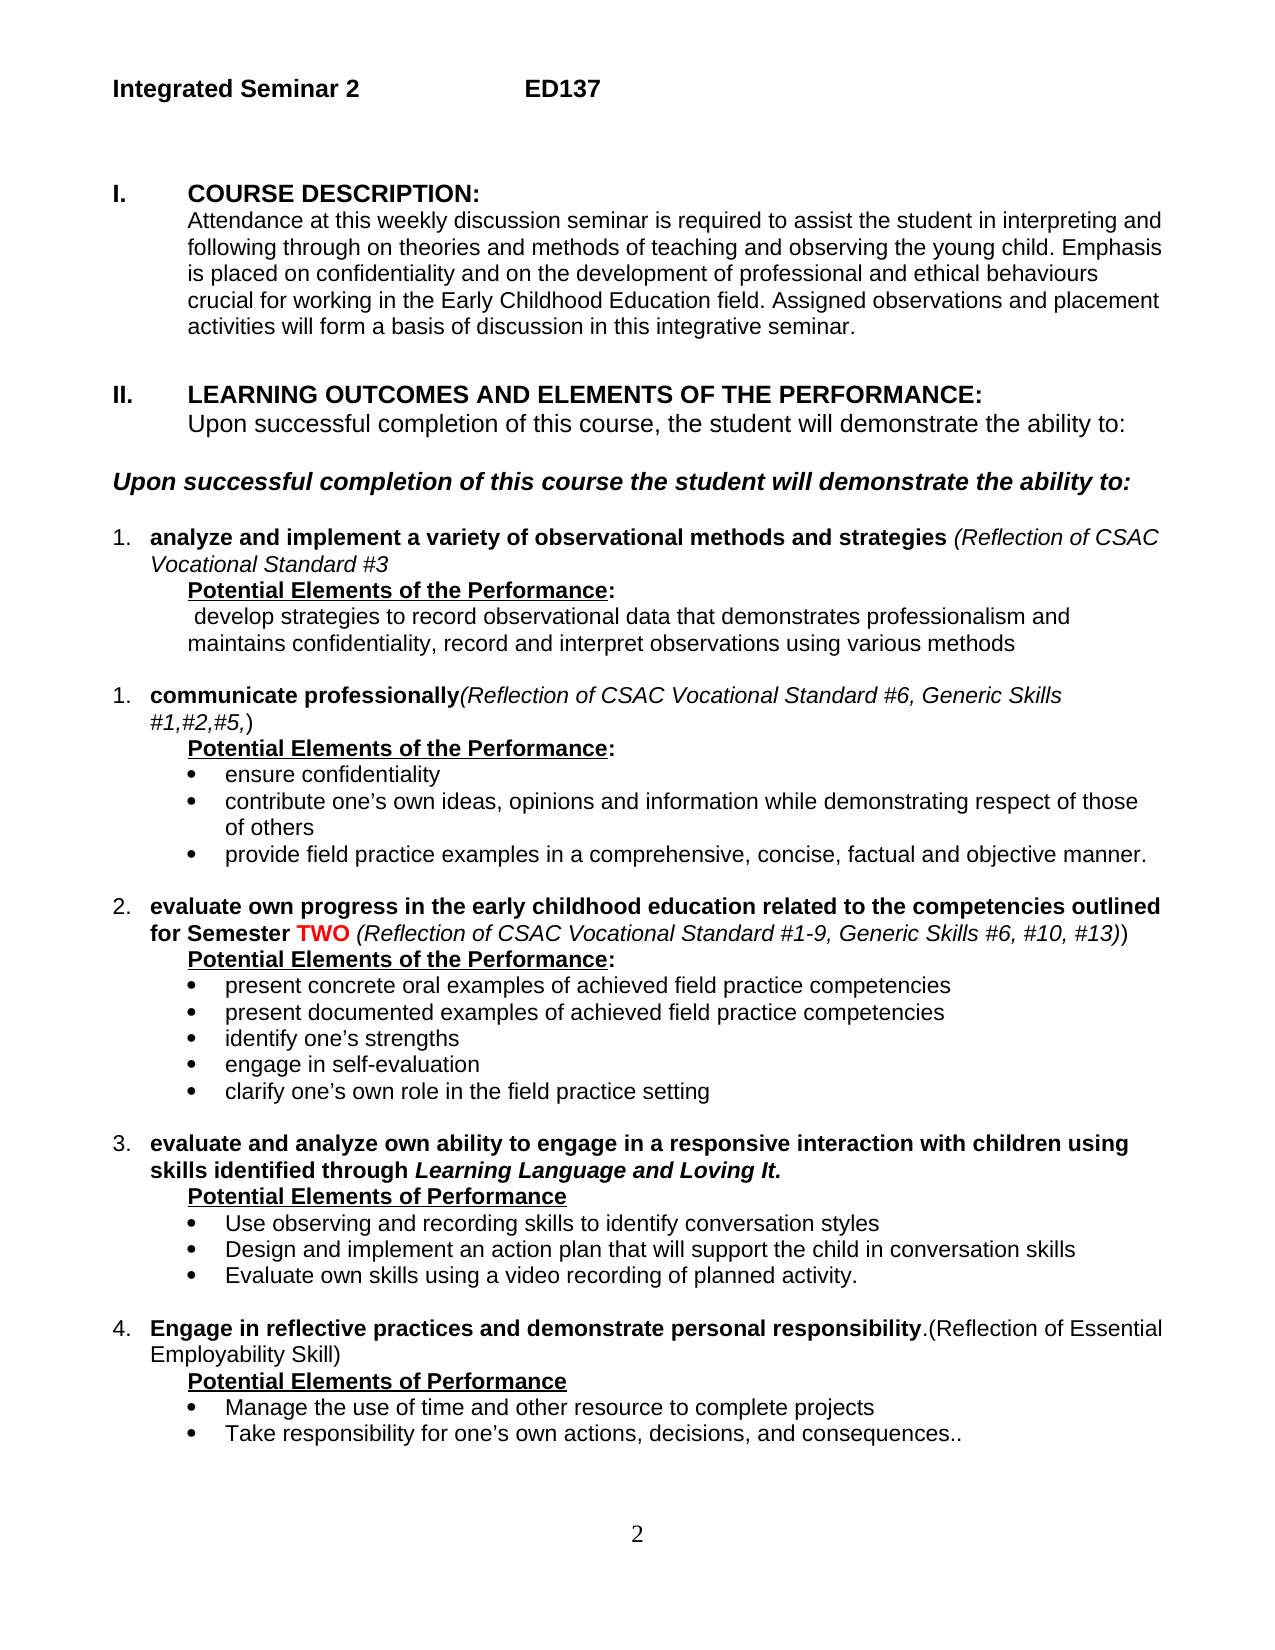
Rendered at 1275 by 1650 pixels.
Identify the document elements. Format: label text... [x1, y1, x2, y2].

list Design and implement an action plan that will support the child in conversation skills [187, 1236, 1162, 1262]
list identify one’s strengths [187, 1025, 1162, 1051]
list Use observing and recording skills to identify conversation styles [187, 1209, 1162, 1236]
list Manage the use of time and other resource to complete projects [187, 1394, 1162, 1420]
text Potential Elements of the Performance: [187, 946, 1162, 972]
text Potential Elements of the Performance: [187, 735, 1162, 761]
list Take responsibility for one’s own actions, decisions, and consequences.. [187, 1420, 1162, 1447]
list COURSE DESCRIPTION: [112, 179, 1162, 207]
list evaluate and analyze own ability to engage in a responsive interaction with children using skills identified through Learning Language and Loving It. [112, 1130, 1162, 1183]
list clarify one’s own role in the field practice setting [187, 1078, 1162, 1104]
list Potential Elements of Performance [187, 1368, 1162, 1394]
text develop strategies to record observational data that demonstrates professionalism and maintains confidentiality, record and interpret observations using various methods [187, 603, 1162, 656]
list analyze and implement a variety of observational methods and strategies (Reflection of CSAC Vocational Standard #3 [112, 524, 1162, 577]
list ensure confidentiality [187, 761, 1162, 788]
list LEARNING OUTCOMES AND ELEMENTS OF THE PERFORMANCE: [112, 381, 1162, 409]
text Attendance at this weekly discussion seminar is required to assist the student in interpreting and following through on theories and methods of teaching and observing the young child. Emphasis is placed on confidentiality and on the development of professional and ethical behaviours crucial for working in the Early Childhood Education field. Assigned observations and placement activities will form a basis of discussion in this integrative seminar. [187, 207, 1162, 339]
list present concrete oral examples of achieved field practice competencies [187, 972, 1162, 999]
text Upon successful completion of this course, the student will demonstrate the ability to: [112, 409, 1162, 438]
list engage in self-evaluation [187, 1051, 1162, 1078]
list evaluate own progress in the early childhood education related to the competencies outlined for Semester TWO (Reflection of CSAC Vocational Standard #1-9, Generic Skills #6, #10, #13)) [112, 893, 1162, 946]
text Upon successful completion of this course the student will demonstrate the ability to: [112, 467, 1162, 496]
list contribute one’s own ideas, opinions and information while demonstrating respect of those of others [187, 788, 1162, 841]
list Engage in reflective practices and demonstrate personal responsibility.(Reflection of Essential Employability Skill) [112, 1315, 1162, 1368]
text Potential Elements of Performance [187, 1183, 1162, 1209]
list provide field practice examples in a comprehensive, concise, factual and objective manner. [187, 841, 1162, 867]
text Potential Elements of the Performance: [187, 577, 1162, 603]
list communicate professionally(Reflection of CSAC Vocational Standard #6, Generic Skills #1,#2,#5,) [112, 682, 1162, 735]
list present documented examples of achieved field practice competencies [187, 999, 1162, 1025]
list Evaluate own skills using a video recording of planned activity. [187, 1262, 1162, 1288]
